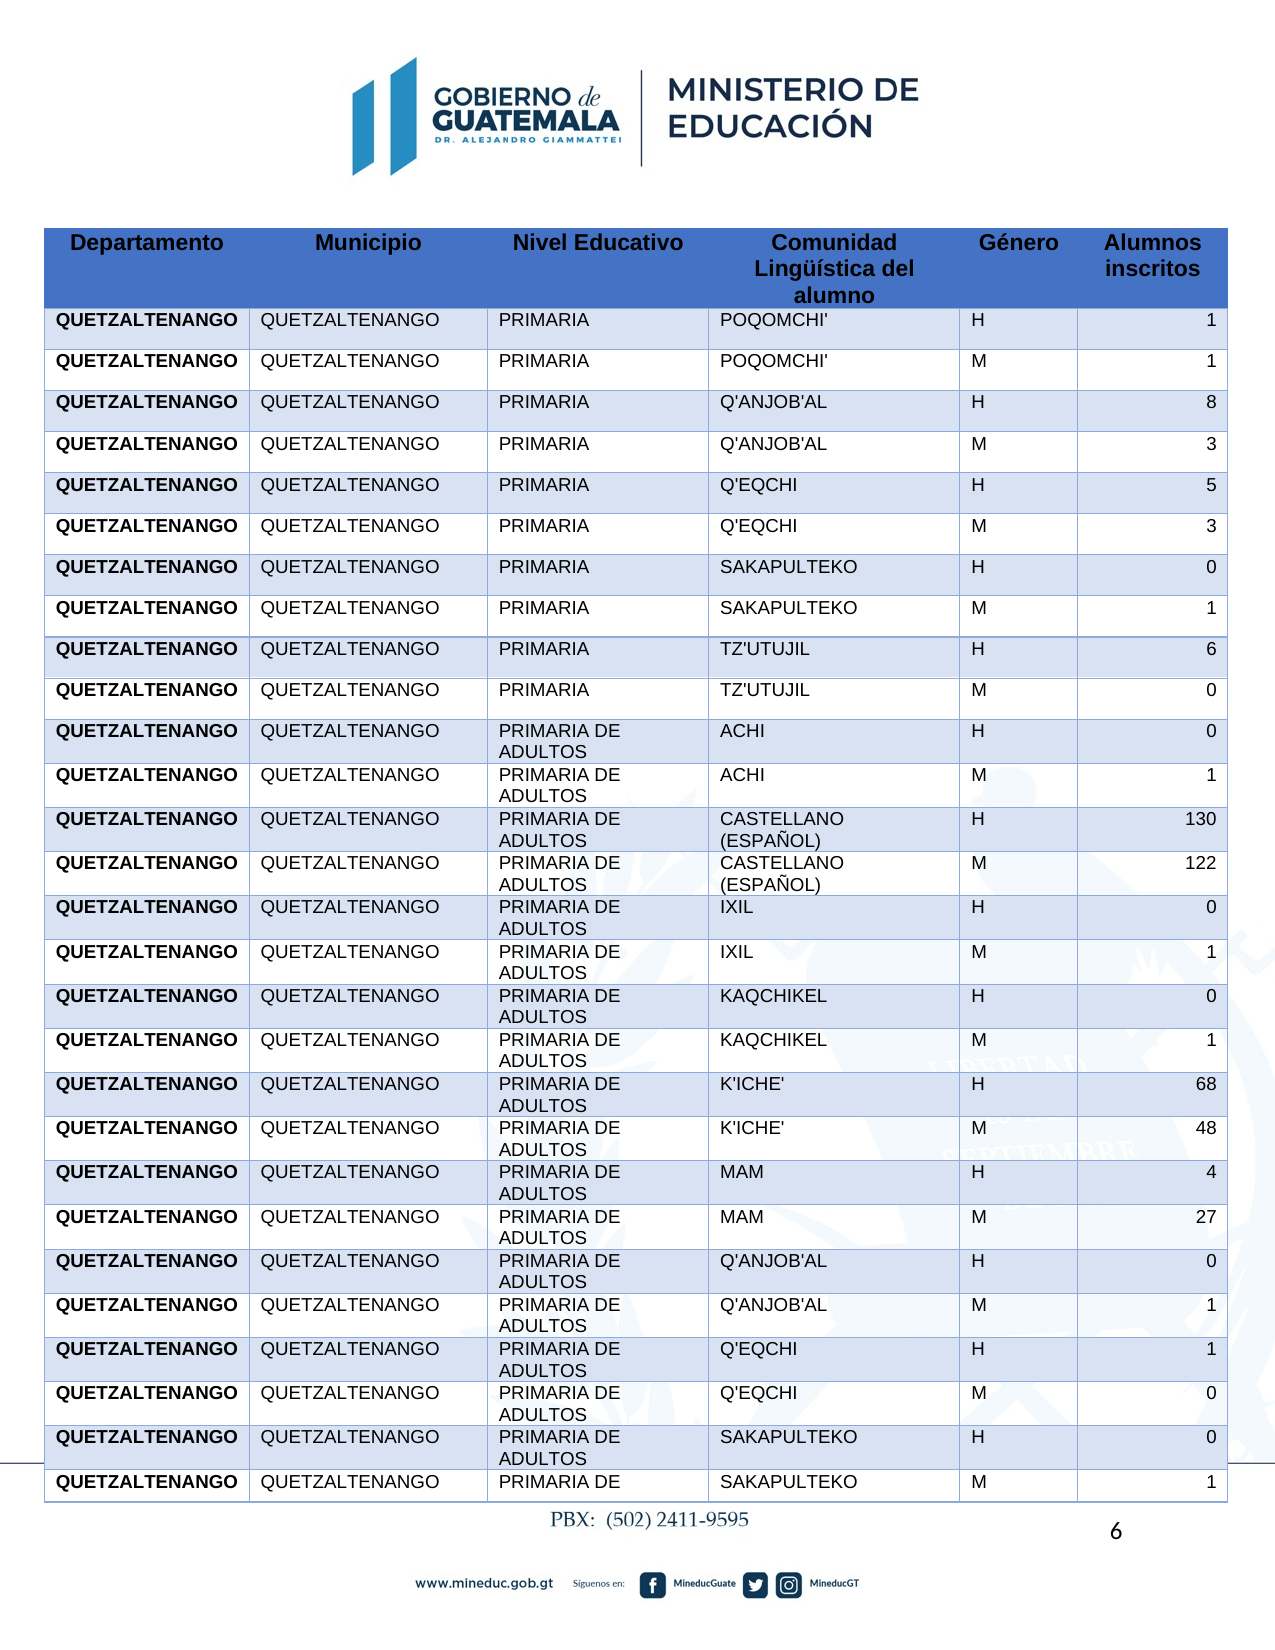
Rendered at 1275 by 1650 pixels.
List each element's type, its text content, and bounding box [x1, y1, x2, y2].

table_cell QUETZALTENANGO [45, 1073, 249, 1116]
table_cell QUETZALTENANGO [250, 1338, 487, 1381]
table_cell TZ'UTUJIL [709, 679, 959, 718]
table_cell PRIMARIA DE ADULTOS [488, 896, 708, 939]
table_cell PRIMARIA [488, 555, 708, 595]
table_cell 48 [1078, 1117, 1227, 1160]
table_header Departamento [45, 229, 249, 308]
table_cell M [960, 1382, 1077, 1425]
table_cell PRIMARIA DE ADULTOS [488, 720, 708, 763]
table_cell QUETZALTENANGO [250, 432, 487, 472]
table_cell QUETZALTENANGO [250, 391, 487, 431]
table_cell QUETZALTENANGO [250, 473, 487, 513]
table_cell QUETZALTENANGO [45, 720, 249, 763]
table_cell H [960, 1073, 1077, 1116]
table_cell QUETZALTENANGO [45, 638, 249, 677]
table_cell QUETZALTENANGO [250, 1073, 487, 1116]
table_header Género [960, 229, 1077, 308]
table_cell PRIMARIA DE ADULTOS [488, 1470, 708, 1501]
table_cell QUETZALTENANGO [250, 1117, 487, 1160]
table_cell 1 [1078, 350, 1227, 390]
table_cell TZ'UTUJIL [709, 638, 959, 677]
table_cell PRIMARIA DE ADULTOS [488, 1382, 708, 1425]
table_cell PRIMARIA DE ADULTOS [488, 1294, 708, 1337]
table_cell QUETZALTENANGO [45, 1117, 249, 1160]
table_cell H [960, 1161, 1077, 1204]
table_cell QUETZALTENANGO [45, 1205, 249, 1248]
table_cell POQOMCHI' [709, 350, 959, 390]
table_header Comunidad Lingüística del alumno [709, 229, 959, 308]
table_cell H [960, 1426, 1077, 1469]
table_cell QUETZALTENANGO [250, 852, 487, 895]
table_cell QUETZALTENANGO [45, 852, 249, 895]
table_cell QUETZALTENANGO [45, 473, 249, 513]
table_cell PRIMARIA [488, 473, 708, 513]
table_cell 1 [1078, 596, 1227, 636]
table_cell MAM [709, 1205, 959, 1248]
table_cell PRIMARIA DE ADULTOS [488, 985, 708, 1028]
table_cell 0 [1078, 1426, 1227, 1469]
table_cell M [960, 940, 1077, 983]
table_cell QUETZALTENANGO [250, 896, 487, 939]
table_cell 0 [1078, 555, 1227, 595]
table_cell QUETZALTENANGO [45, 1382, 249, 1425]
table_cell 4 [1078, 1161, 1227, 1204]
table_cell H [960, 720, 1077, 763]
table_cell KAQCHIKEL [709, 1029, 959, 1072]
table_cell SAKAPULTEKO [709, 596, 959, 636]
table_cell M [960, 596, 1077, 636]
table_cell QUETZALTENANGO [45, 391, 249, 431]
table_cell QUETZALTENANGO [45, 1250, 249, 1293]
table_cell CASTELLANO (ESPAÑOL) [709, 852, 959, 895]
table_cell H [960, 309, 1077, 349]
table_cell 0 [1078, 1382, 1227, 1425]
table_cell QUETZALTENANGO [250, 555, 487, 595]
table_cell PRIMARIA DE ADULTOS [488, 1205, 708, 1248]
table_cell QUETZALTENANGO [250, 514, 487, 554]
table_cell Q'ANJOB'AL [709, 1294, 959, 1337]
table_cell M [960, 1117, 1077, 1160]
table_cell 122 [1078, 852, 1227, 895]
table_cell PRIMARIA DE ADULTOS [488, 1161, 708, 1204]
table_cell 1 [1078, 940, 1227, 983]
table_cell QUETZALTENANGO [250, 985, 487, 1028]
table_cell H [960, 391, 1077, 431]
picture [0, 0, 1275, 1650]
table_cell QUETZALTENANGO [45, 1294, 249, 1337]
table_cell QUETZALTENANGO [45, 808, 249, 851]
table_cell M [960, 432, 1077, 472]
table_cell Q'EQCHI [709, 514, 959, 554]
table_cell H [960, 808, 1077, 851]
table_cell QUETZALTENANGO [250, 1470, 487, 1501]
table_cell 0 [1078, 720, 1227, 763]
table_cell QUETZALTENANGO [45, 896, 249, 939]
table_cell QUETZALTENANGO [250, 1029, 487, 1072]
table_cell M [960, 1470, 1077, 1501]
table_cell H [960, 1250, 1077, 1293]
table_cell 6 [1078, 638, 1227, 677]
table_cell QUETZALTENANGO [250, 1250, 487, 1293]
table_cell 5 [1078, 473, 1227, 513]
table_cell CASTELLANO (ESPAÑOL) [709, 808, 959, 851]
table_cell PRIMARIA DE ADULTOS [488, 1338, 708, 1381]
table_cell 1 [1078, 1029, 1227, 1072]
table_cell 1 [1078, 1338, 1227, 1381]
table_cell QUETZALTENANGO [45, 679, 249, 718]
table_cell PRIMARIA [488, 514, 708, 554]
table_cell SAKAPULTEKO [709, 555, 959, 595]
table_cell 0 [1078, 679, 1227, 718]
table_cell 1 [1078, 1470, 1227, 1501]
table_cell H [960, 555, 1077, 595]
table_cell Q'ANJOB'AL [709, 391, 959, 431]
table_cell QUETZALTENANGO [45, 1470, 249, 1501]
table_cell 3 [1078, 432, 1227, 472]
table_cell QUETZALTENANGO [45, 555, 249, 595]
table_cell QUETZALTENANGO [250, 1382, 487, 1425]
table_cell POQOMCHI' [709, 309, 959, 349]
table_cell QUETZALTENANGO [250, 808, 487, 851]
table_cell MAM [709, 1161, 959, 1204]
table_cell QUETZALTENANGO [45, 1426, 249, 1469]
table_header Nivel Educativo [488, 229, 708, 308]
table_cell QUETZALTENANGO [45, 764, 249, 807]
table_cell IXIL [709, 896, 959, 939]
table_cell PRIMARIA [488, 350, 708, 390]
table_cell QUETZALTENANGO [250, 350, 487, 390]
table_cell QUETZALTENANGO [250, 764, 487, 807]
table_cell QUETZALTENANGO [45, 1161, 249, 1204]
table_cell QUETZALTENANGO [45, 309, 249, 349]
table_cell Q'EQCHI [709, 473, 959, 513]
table_cell M [960, 1205, 1077, 1248]
table_cell QUETZALTENANGO [250, 1205, 487, 1248]
table_cell M [960, 852, 1077, 895]
table_cell M [960, 764, 1077, 807]
table_cell PRIMARIA DE ADULTOS [488, 764, 708, 807]
table_cell Q'EQCHI [709, 1382, 959, 1425]
table_cell Q'ANJOB'AL [709, 1250, 959, 1293]
table_cell PRIMARIA DE ADULTOS [488, 1117, 708, 1160]
table_cell SAKAPULTEKO [709, 1426, 959, 1469]
table_cell QUETZALTENANGO [250, 940, 487, 983]
table_cell 3 [1078, 514, 1227, 554]
table_cell 68 [1078, 1073, 1227, 1116]
table_cell PRIMARIA [488, 391, 708, 431]
table_cell QUETZALTENANGO [250, 638, 487, 677]
table_cell SAKAPULTEKO [709, 1470, 959, 1501]
table_cell 1 [1078, 764, 1227, 807]
table_cell QUETZALTENANGO [250, 596, 487, 636]
table_cell ACHI [709, 720, 959, 763]
table_cell 1 [1078, 1294, 1227, 1337]
table_cell 0 [1078, 985, 1227, 1028]
table_cell IXIL [709, 940, 959, 983]
table_cell Q'ANJOB'AL [709, 432, 959, 472]
table_cell H [960, 473, 1077, 513]
table_header Municipio [250, 229, 487, 308]
table_cell K'ICHE' [709, 1117, 959, 1160]
table_cell M [960, 514, 1077, 554]
table_cell QUETZALTENANGO [250, 1426, 487, 1469]
table_cell M [960, 350, 1077, 390]
table_cell PRIMARIA [488, 596, 708, 636]
table_cell M [960, 1294, 1077, 1337]
table_cell PRIMARIA [488, 309, 708, 349]
table_cell ACHI [709, 764, 959, 807]
table_cell 27 [1078, 1205, 1227, 1248]
table_cell PRIMARIA [488, 638, 708, 677]
table_cell 8 [1078, 391, 1227, 431]
table_cell K'ICHE' [709, 1073, 959, 1116]
table_cell M [960, 679, 1077, 718]
table_cell PRIMARIA [488, 432, 708, 472]
table_cell QUETZALTENANGO [250, 1161, 487, 1204]
table_cell PRIMARIA DE ADULTOS [488, 1250, 708, 1293]
table_cell QUETZALTENANGO [45, 985, 249, 1028]
table_cell PRIMARIA DE ADULTOS [488, 1029, 708, 1072]
table_cell QUETZALTENANGO [45, 350, 249, 390]
table_cell H [960, 985, 1077, 1028]
table_cell QUETZALTENANGO [250, 1294, 487, 1337]
table_header Alumnos inscritos [1078, 229, 1227, 308]
table_cell PRIMARIA DE ADULTOS [488, 852, 708, 895]
table_cell M [960, 1029, 1077, 1072]
table_cell H [960, 1338, 1077, 1381]
table_cell QUETZALTENANGO [250, 679, 487, 718]
table_cell QUETZALTENANGO [45, 940, 249, 983]
table_cell 1 [1078, 309, 1227, 349]
table_cell H [960, 638, 1077, 677]
table_cell QUETZALTENANGO [250, 720, 487, 763]
table_cell KAQCHIKEL [709, 985, 959, 1028]
table_cell Q'EQCHI [709, 1338, 959, 1381]
table_cell 0 [1078, 896, 1227, 939]
table_cell PRIMARIA DE ADULTOS [488, 808, 708, 851]
table_cell QUETZALTENANGO [45, 1338, 249, 1381]
table_cell 130 [1078, 808, 1227, 851]
table_cell QUETZALTENANGO [45, 1029, 249, 1072]
table_cell QUETZALTENANGO [45, 596, 249, 636]
table_cell QUETZALTENANGO [45, 432, 249, 472]
table_cell 0 [1078, 1250, 1227, 1293]
table_cell PRIMARIA DE ADULTOS [488, 1426, 708, 1469]
table_cell QUETZALTENANGO [250, 309, 487, 349]
table_cell QUETZALTENANGO [45, 514, 249, 554]
table_cell PRIMARIA DE ADULTOS [488, 940, 708, 983]
table_cell H [960, 896, 1077, 939]
table_cell PRIMARIA [488, 679, 708, 718]
table_cell PRIMARIA DE ADULTOS [488, 1073, 708, 1116]
